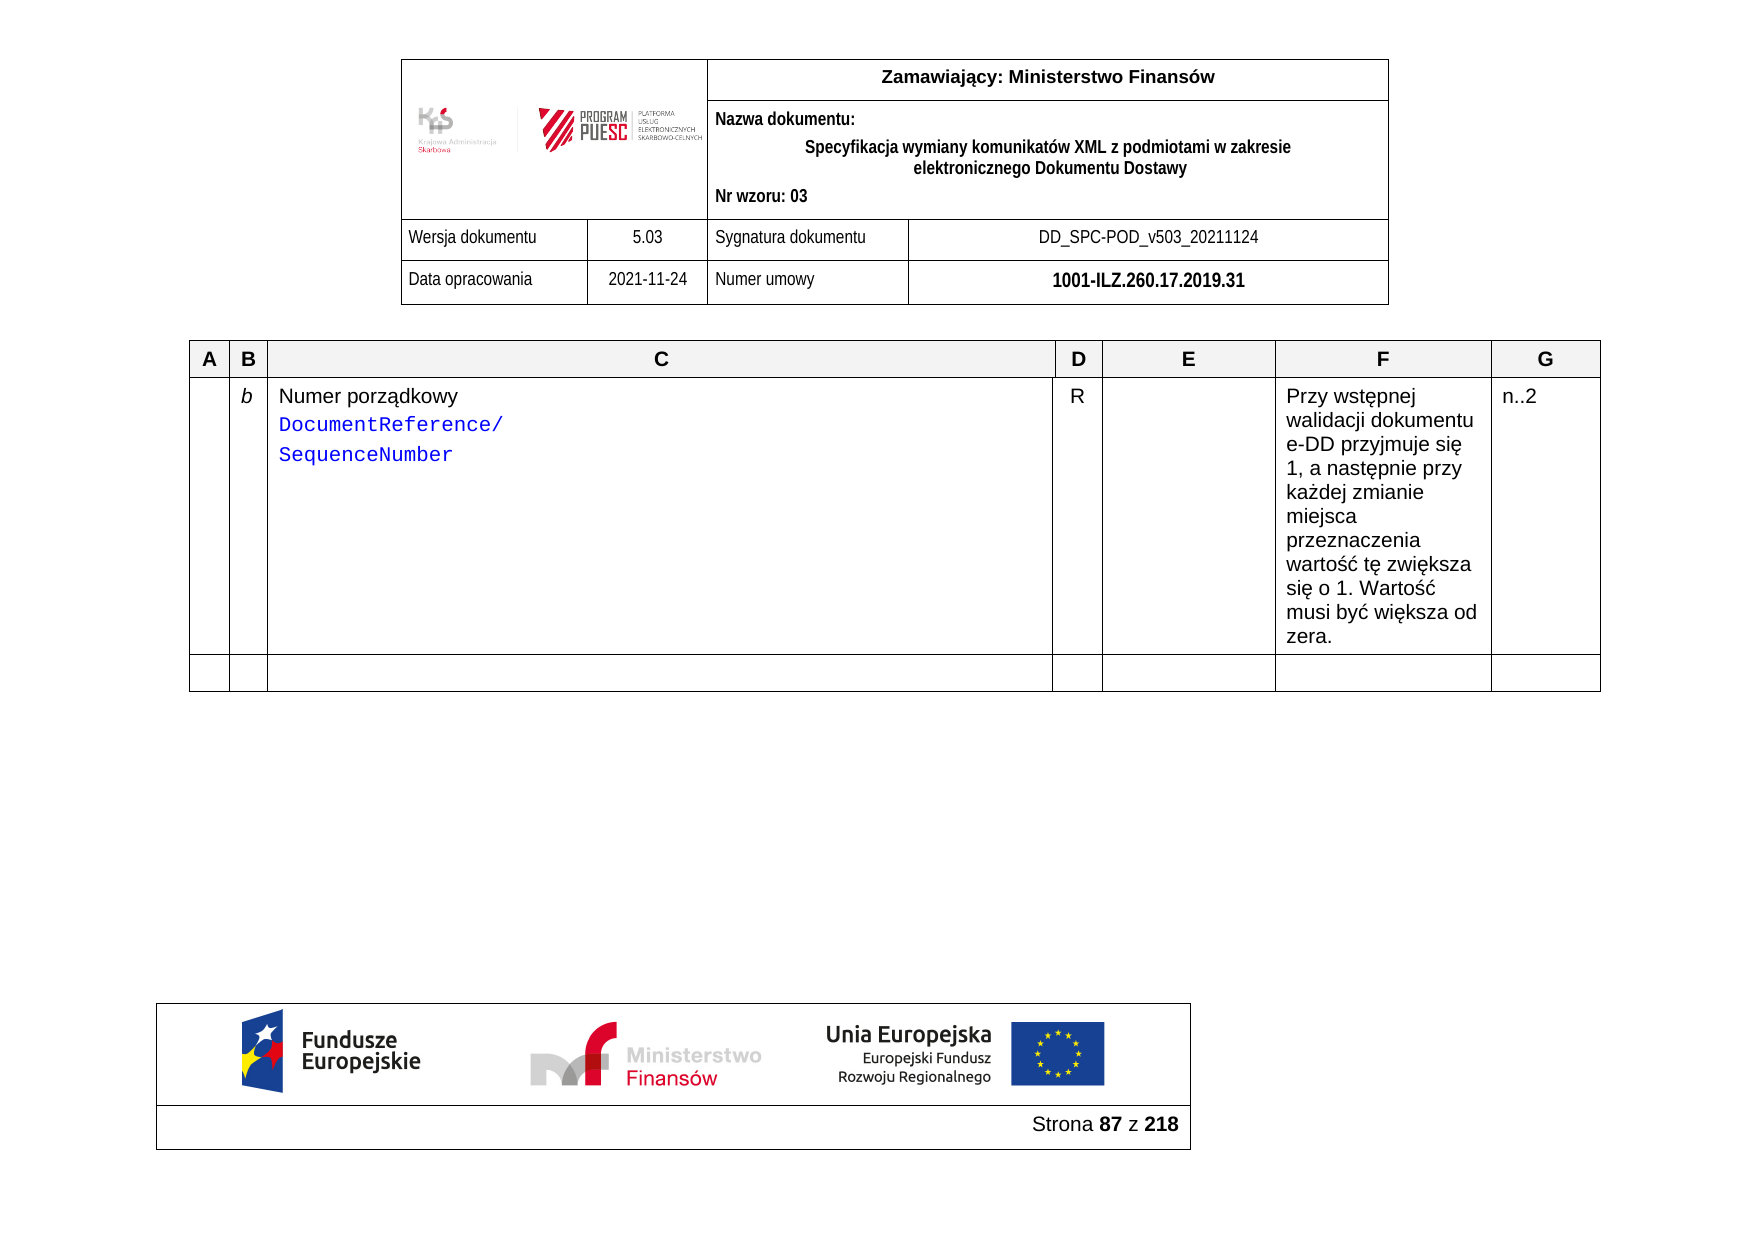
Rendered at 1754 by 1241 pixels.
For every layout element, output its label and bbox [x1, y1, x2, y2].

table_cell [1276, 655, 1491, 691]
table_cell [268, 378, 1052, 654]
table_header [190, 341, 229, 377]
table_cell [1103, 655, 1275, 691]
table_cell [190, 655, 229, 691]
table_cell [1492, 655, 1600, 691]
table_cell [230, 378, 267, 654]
picture [242, 1009, 1105, 1093]
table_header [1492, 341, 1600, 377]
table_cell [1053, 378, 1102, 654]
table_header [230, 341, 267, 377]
picture [408, 97, 702, 163]
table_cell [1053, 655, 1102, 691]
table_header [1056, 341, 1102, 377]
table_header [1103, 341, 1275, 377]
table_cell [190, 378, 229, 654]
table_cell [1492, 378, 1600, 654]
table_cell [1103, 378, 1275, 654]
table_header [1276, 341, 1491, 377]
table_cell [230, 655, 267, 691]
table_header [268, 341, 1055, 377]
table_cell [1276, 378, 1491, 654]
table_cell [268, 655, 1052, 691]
